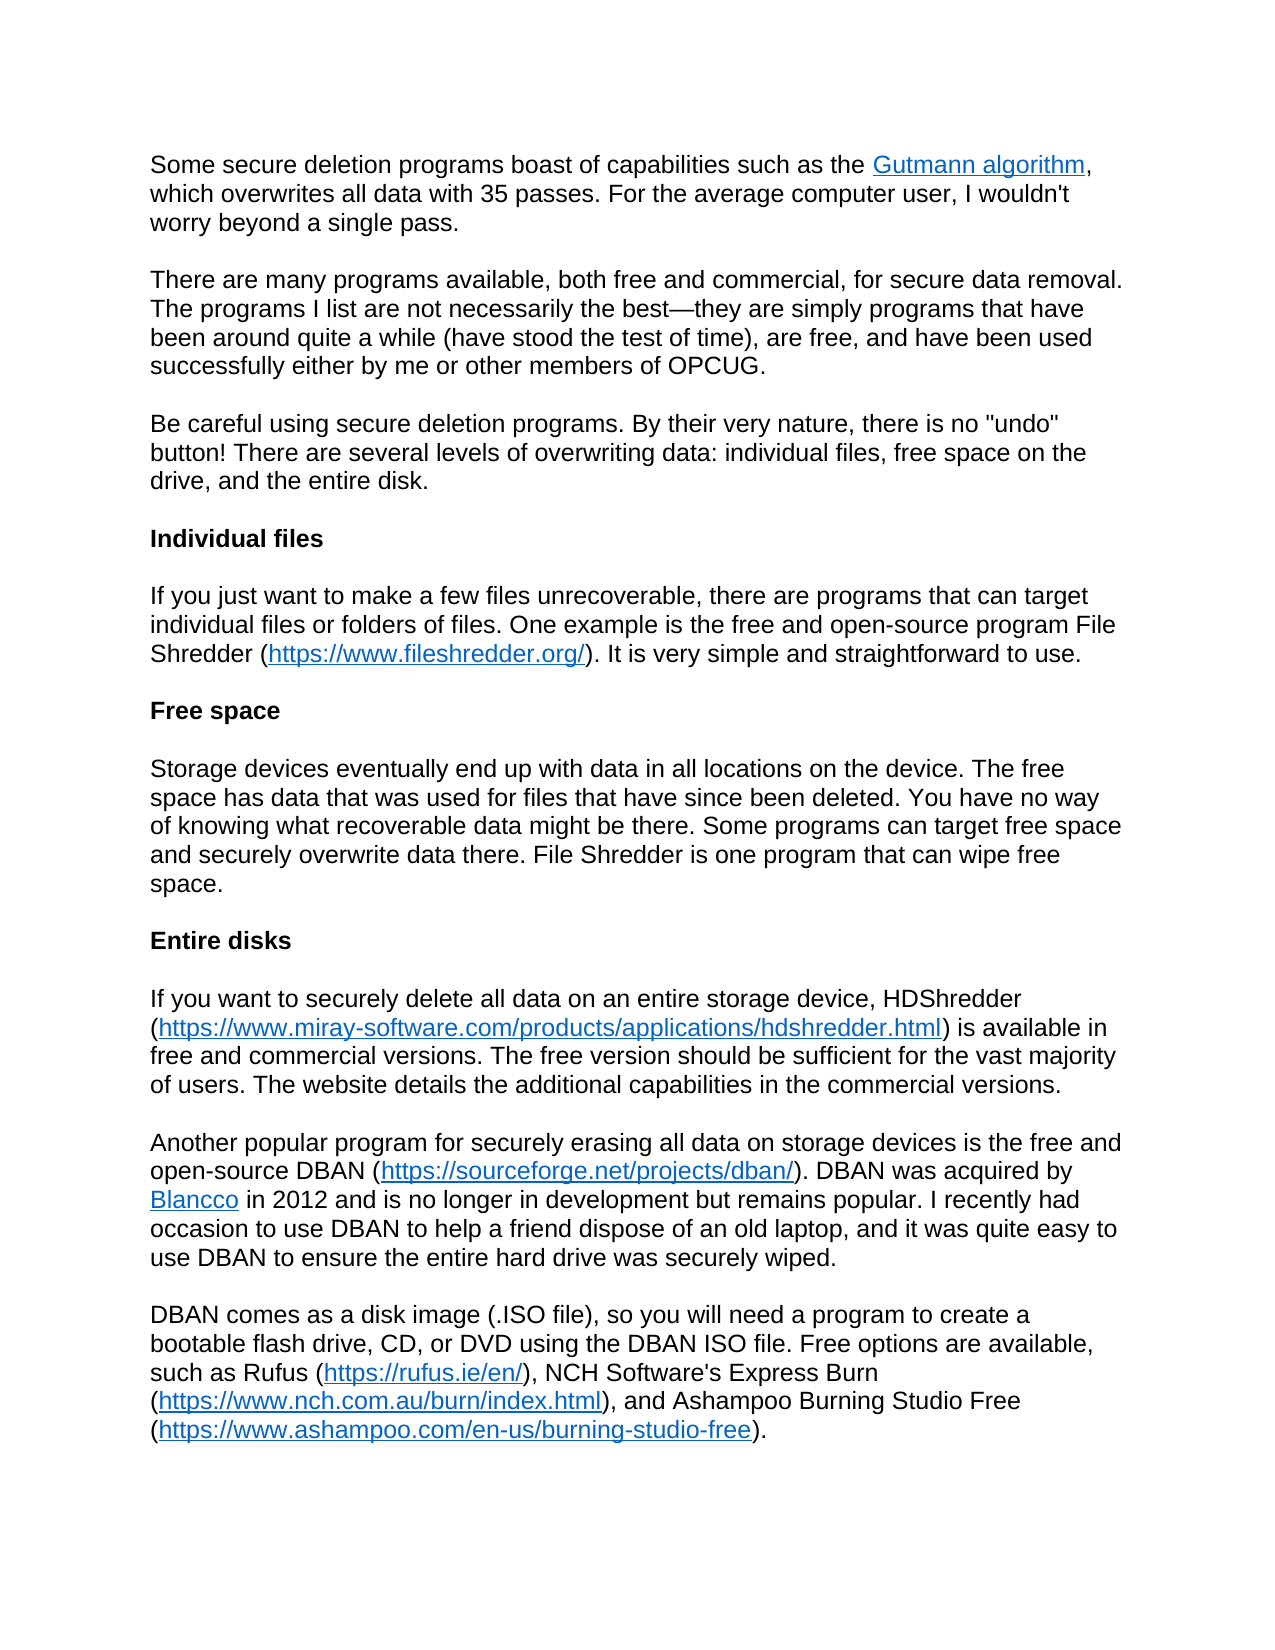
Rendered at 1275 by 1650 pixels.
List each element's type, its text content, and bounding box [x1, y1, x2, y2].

text There are many programs available, both free and commercial, for secure data removal. The programs I list are not necessarily the best—they are simply programs that have been around quite a while (have stood the test of time), are free, and have been used successfully either by me or other members of OPCUG. [150, 265, 1125, 380]
text DBAN comes as a disk image (.ISO file), so you will need a program to create a bootable flash drive, CD, or DVD using the DBAN ISO file. Free options are available, such as Rufus (https://rufus.ie/en/), NCH Software's Express Burn (https://www.nch.com.au/burn/index.html), and Ashampoo Burning Studio Free (https://www.ashampoo.com/en-us/burning-studio-free). [150, 1300, 1125, 1444]
text If you just want to make a few files unrecoverable, there are programs that can target individual files or folders of files. One example is the free and open-source program File Shredder (https://www.fileshredder.org/). It is very simple and straightforward to use. [150, 581, 1125, 667]
text Some secure deletion programs boast of capabilities such as the Gutmann algorithm, which overwrites all data with 35 passes. For the average computer user, I wouldn't worry beyond a single pass. [150, 150, 1125, 236]
text Be careful using secure deletion programs. By their very nature, there is no "undo" button! There are several levels of overwriting data: individual files, free space on the drive, and the entire disk. [150, 409, 1125, 495]
text Entire disks [150, 926, 1125, 955]
text Another popular program for securely erasing all data on storage devices is the free and open-source DBAN (https://sourceforge.net/projects/dban/). DBAN was acquired by Blancco in 2012 and is no longer in development but remains popular. I recently had occasion to use DBAN to help a friend dispose of an old laptop, and it was quite easy to use DBAN to ensure the entire hard drive was securely wiped. [150, 1127, 1125, 1271]
text Free space [150, 696, 1125, 725]
text Storage devices eventually end up with data in all locations on the device. The free space has data that was used for files that have since been deleted. You have no way of knowing what recoverable data might be there. Some programs can target free space and securely overwrite data there. File Shredder is one program that can wipe free space. [150, 754, 1125, 897]
text If you want to securely delete all data on an entire storage device, HDShredder (https://www.miray-software.com/products/applications/hdshredder.html) is available in free and commercial versions. The free version should be sufficient for the vast majority of users. The website details the additional capabilities in the commercial versions. [150, 984, 1125, 1099]
text Individual files [150, 524, 1125, 552]
